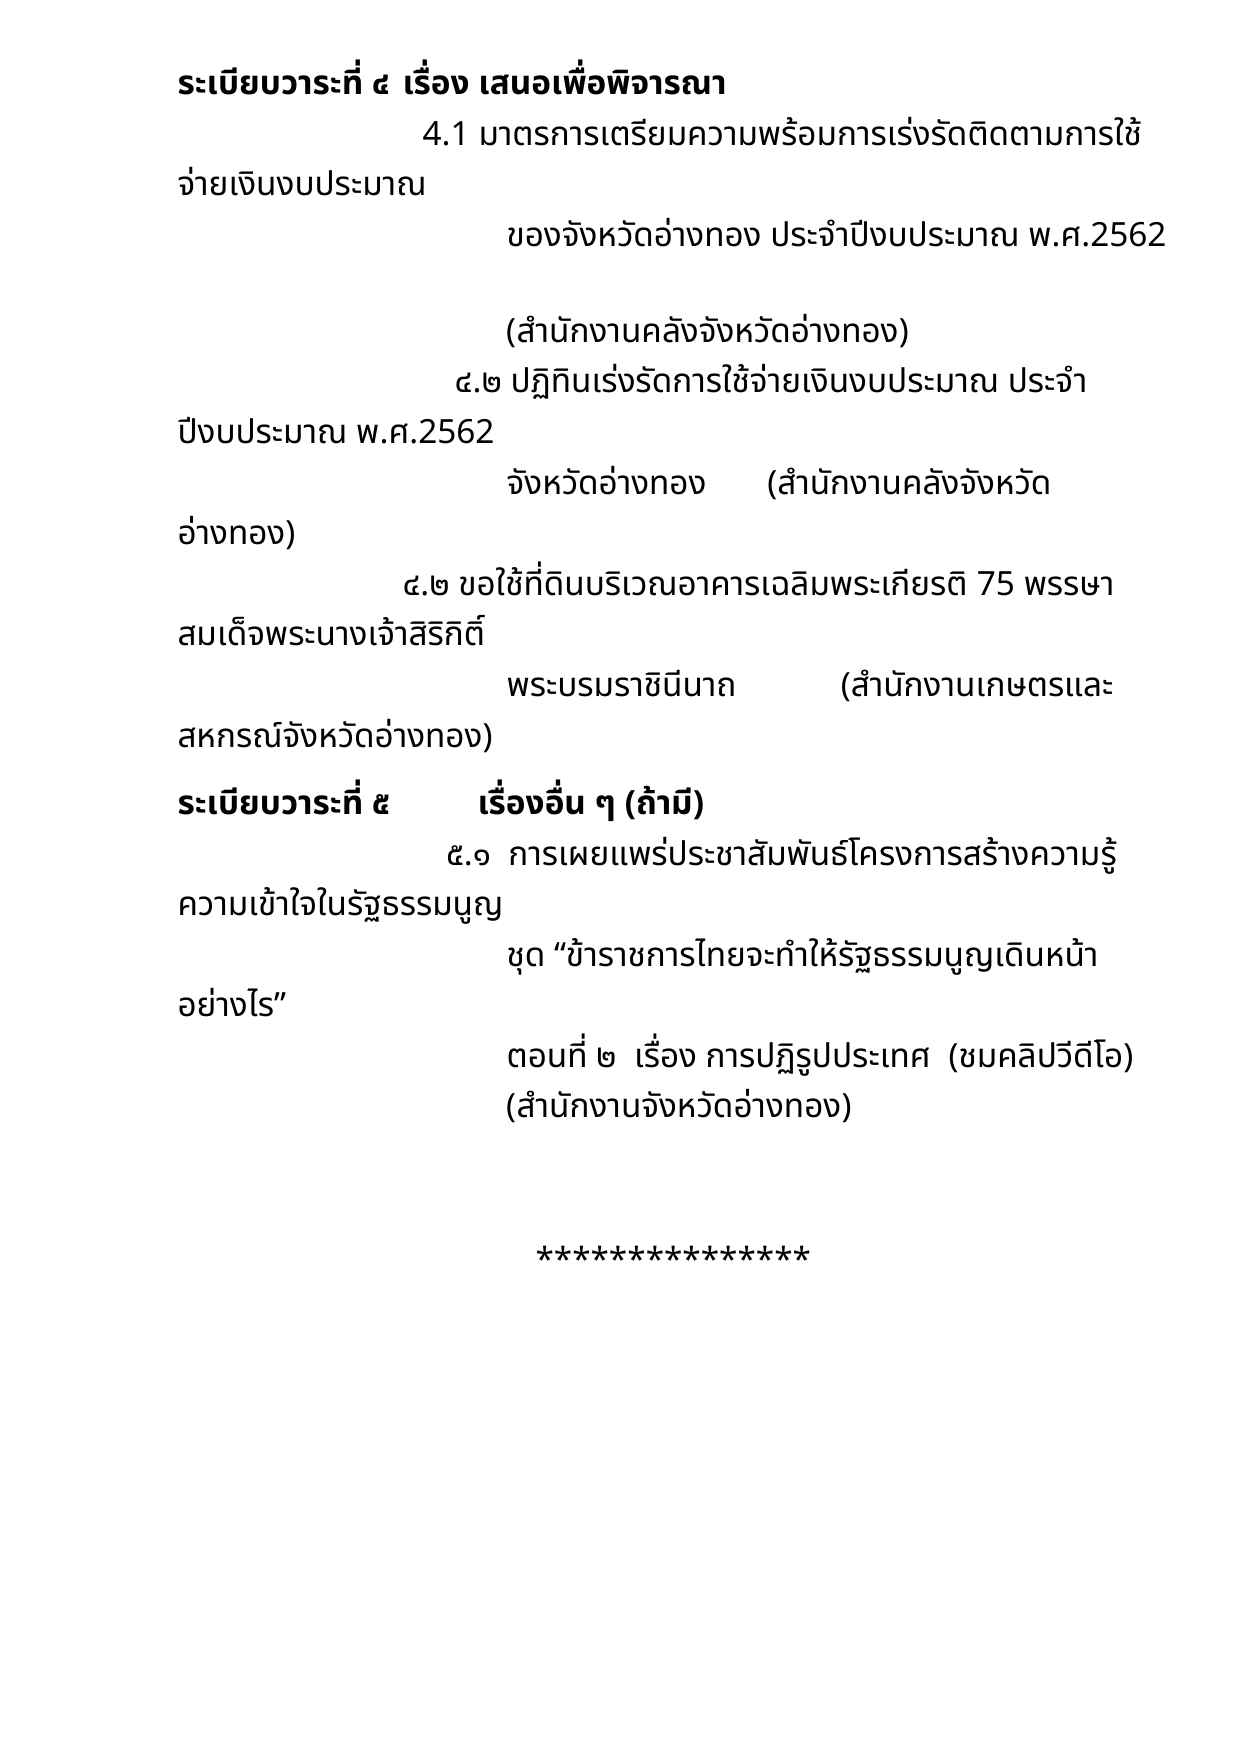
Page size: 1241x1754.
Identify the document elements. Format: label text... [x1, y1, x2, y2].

text ชุด “ข้าราชการไทยจะทำให้รัฐธรรมนูญเดินหน้าอย่างไร” ตอนที่ ๒ เรื่อง การปฏิรูปประเทศ (ชมคลิปวีดีโอ) (สำนักงานจังหวัดอ่างทอง) [177, 931, 1169, 1133]
text ๔.๒ ขอใช้ที่ดินบริเวณอาคารเฉลิมพระเกียรติ 75 พรรษาสมเด็จพระนางเจ้าสิริกิติ์ [177, 560, 1169, 661]
text พระบรมราชินีนาถ (สำนักงานเกษตรและสหกรณ์จังหวัดอ่างทอง) [177, 661, 1169, 762]
text ของจังหวัดอ่างทอง ประจำปีงบประมาณ พ.ศ.2562 (สำนักงานคลังจังหวัดอ่างทอง) ๔.๒ ปฏิทินเร่งรัดการใช้จ่ายเงินงบประมาณ ประจำปีงบประมาณ พ.ศ.2562 จังหวัดอ่างทอง (สำนักงานคลังจังหวัดอ่างทอง) [177, 211, 1169, 560]
text 4.1 มาตรการเตรียมความพร้อมการเร่งรัดติดตามการใช้จ่ายเงินงบประมาณ [177, 109, 1169, 211]
text ระเบียบวาระที่ ๕ เรื่องอื่น ๆ (ถ้ามี) [177, 779, 1169, 830]
text ระเบียบวาระที่ ๔ เรื่อง เสนอเพื่อพิจารณา [177, 59, 1169, 109]
text *************** [177, 1236, 1169, 1281]
text ๕.๑ การเผยแพร่ประชาสัมพันธ์โครงการสร้างความรู้ความเข้าใจในรัฐธรรมนูญ [177, 830, 1169, 931]
